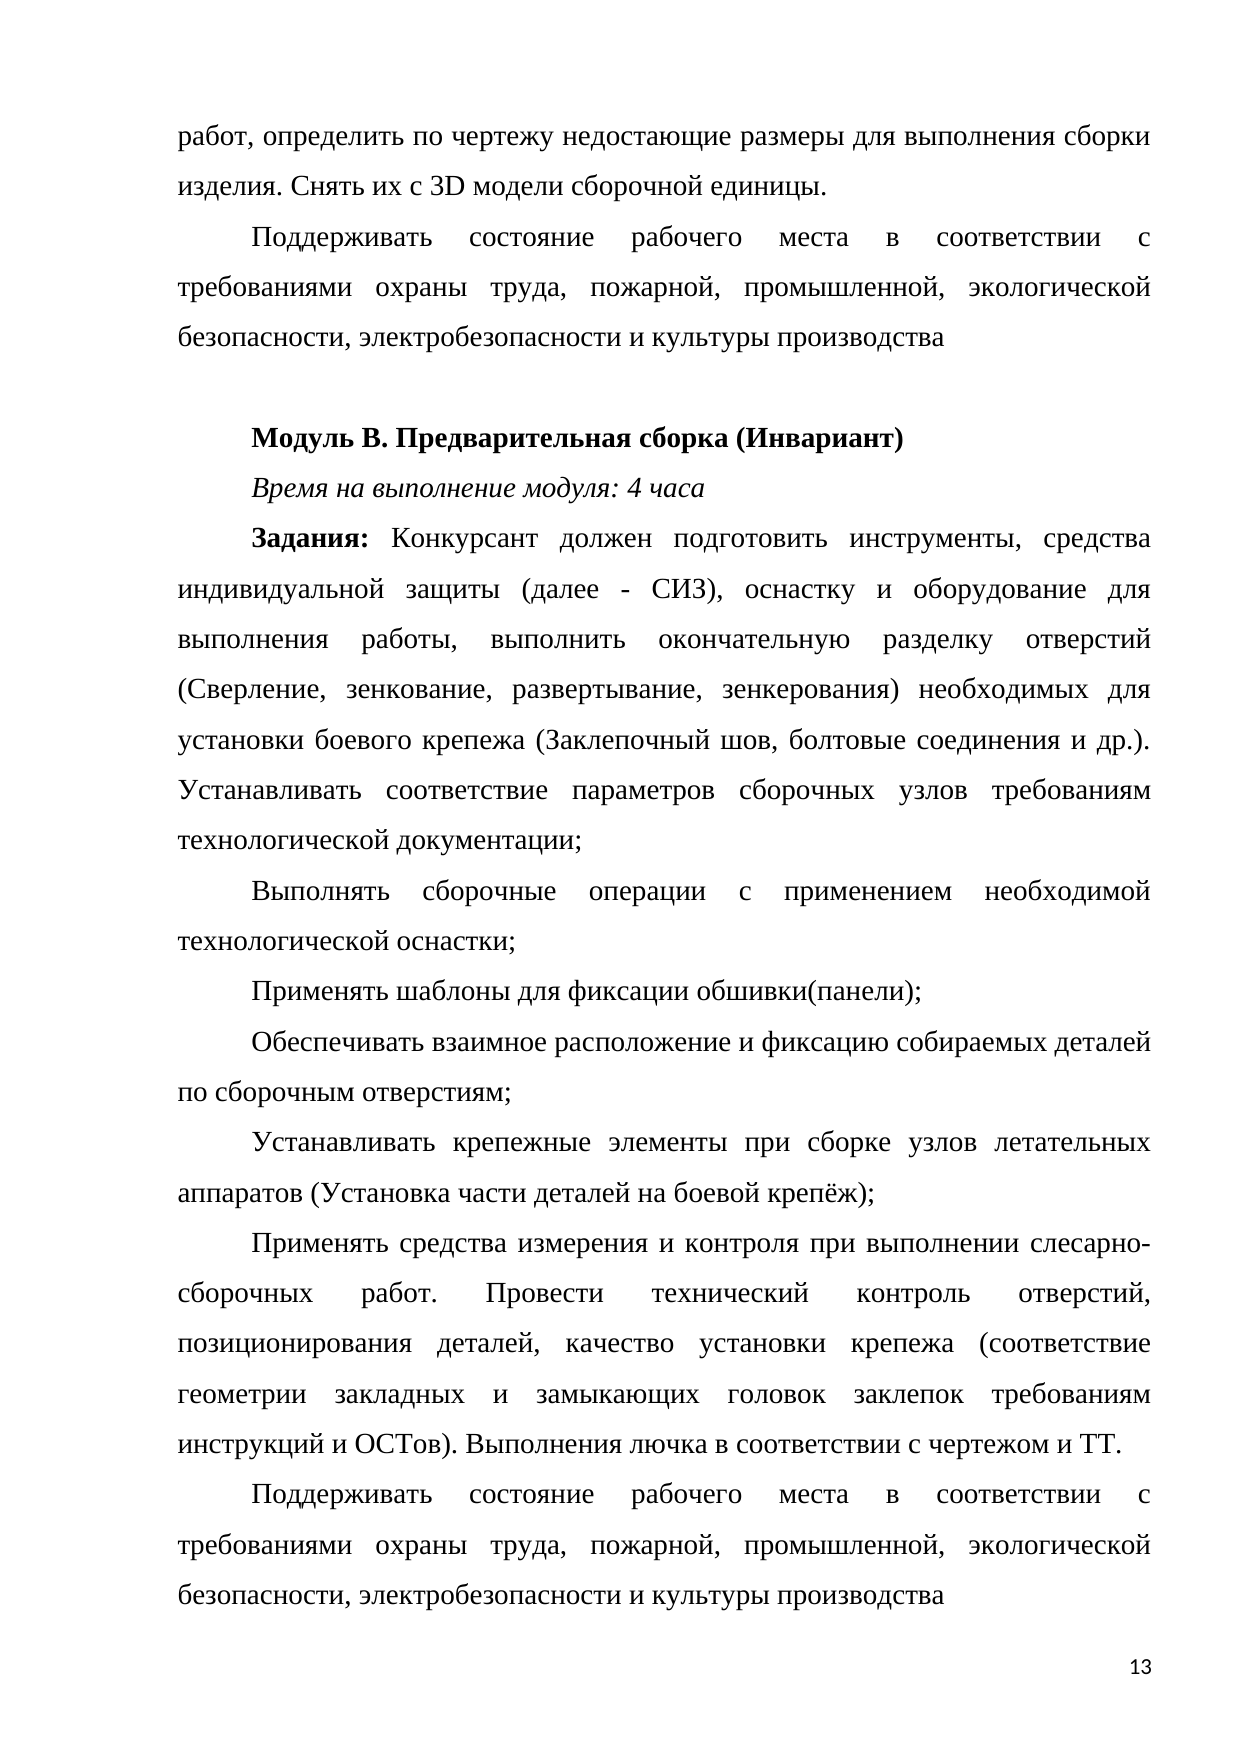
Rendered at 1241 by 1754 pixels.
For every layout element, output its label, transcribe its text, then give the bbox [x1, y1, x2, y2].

text Устанавливать крепежные элементы при сборке узлов летательных аппаратов (Установка части деталей на боевой крепёж); [177, 1124, 1152, 1208]
text Время на выполнение модуля: 4 часа [177, 470, 1152, 504]
text Модуль В. Предварительная сборка (Инвариант) [177, 420, 1152, 453]
text Применять шаблоны для фиксации обшивки(панели); [177, 973, 1152, 1007]
text Задания: Конкурсант должен подготовить инструменты, средства индивидуальной защиты (далее - СИЗ), оснастку и оборудование для выполнения работы, выполнить окончательную разделку отверстий (Сверление, зенкование, развертывание, зенкерования) необходимых для установки боевого крепежа (Заклепочный шов, болтовые соединения и др.). Устанавливать соответствие параметров сборочных узлов требованиям технологической документации; [177, 521, 1152, 856]
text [177, 118, 1152, 202]
text Выполнять сборочные операции с применением необходимой технологической оснастки; [177, 873, 1152, 957]
text Обеспечивать взаимное расположение и фиксацию собираемых деталей по сборочным отверстиям; [177, 1024, 1152, 1108]
text Применять средства измерения и контроля при выполнении слесарно-сборочных работ. Провести технический контроль отверстий, позиционирования деталей, качество установки крепежа (соответствие геометрии закладных и замыкающих головок заклепок требованиям инструкций и ОСТов). Выполнения лючка в соответствии с чертежом и ТТ. [177, 1225, 1152, 1460]
